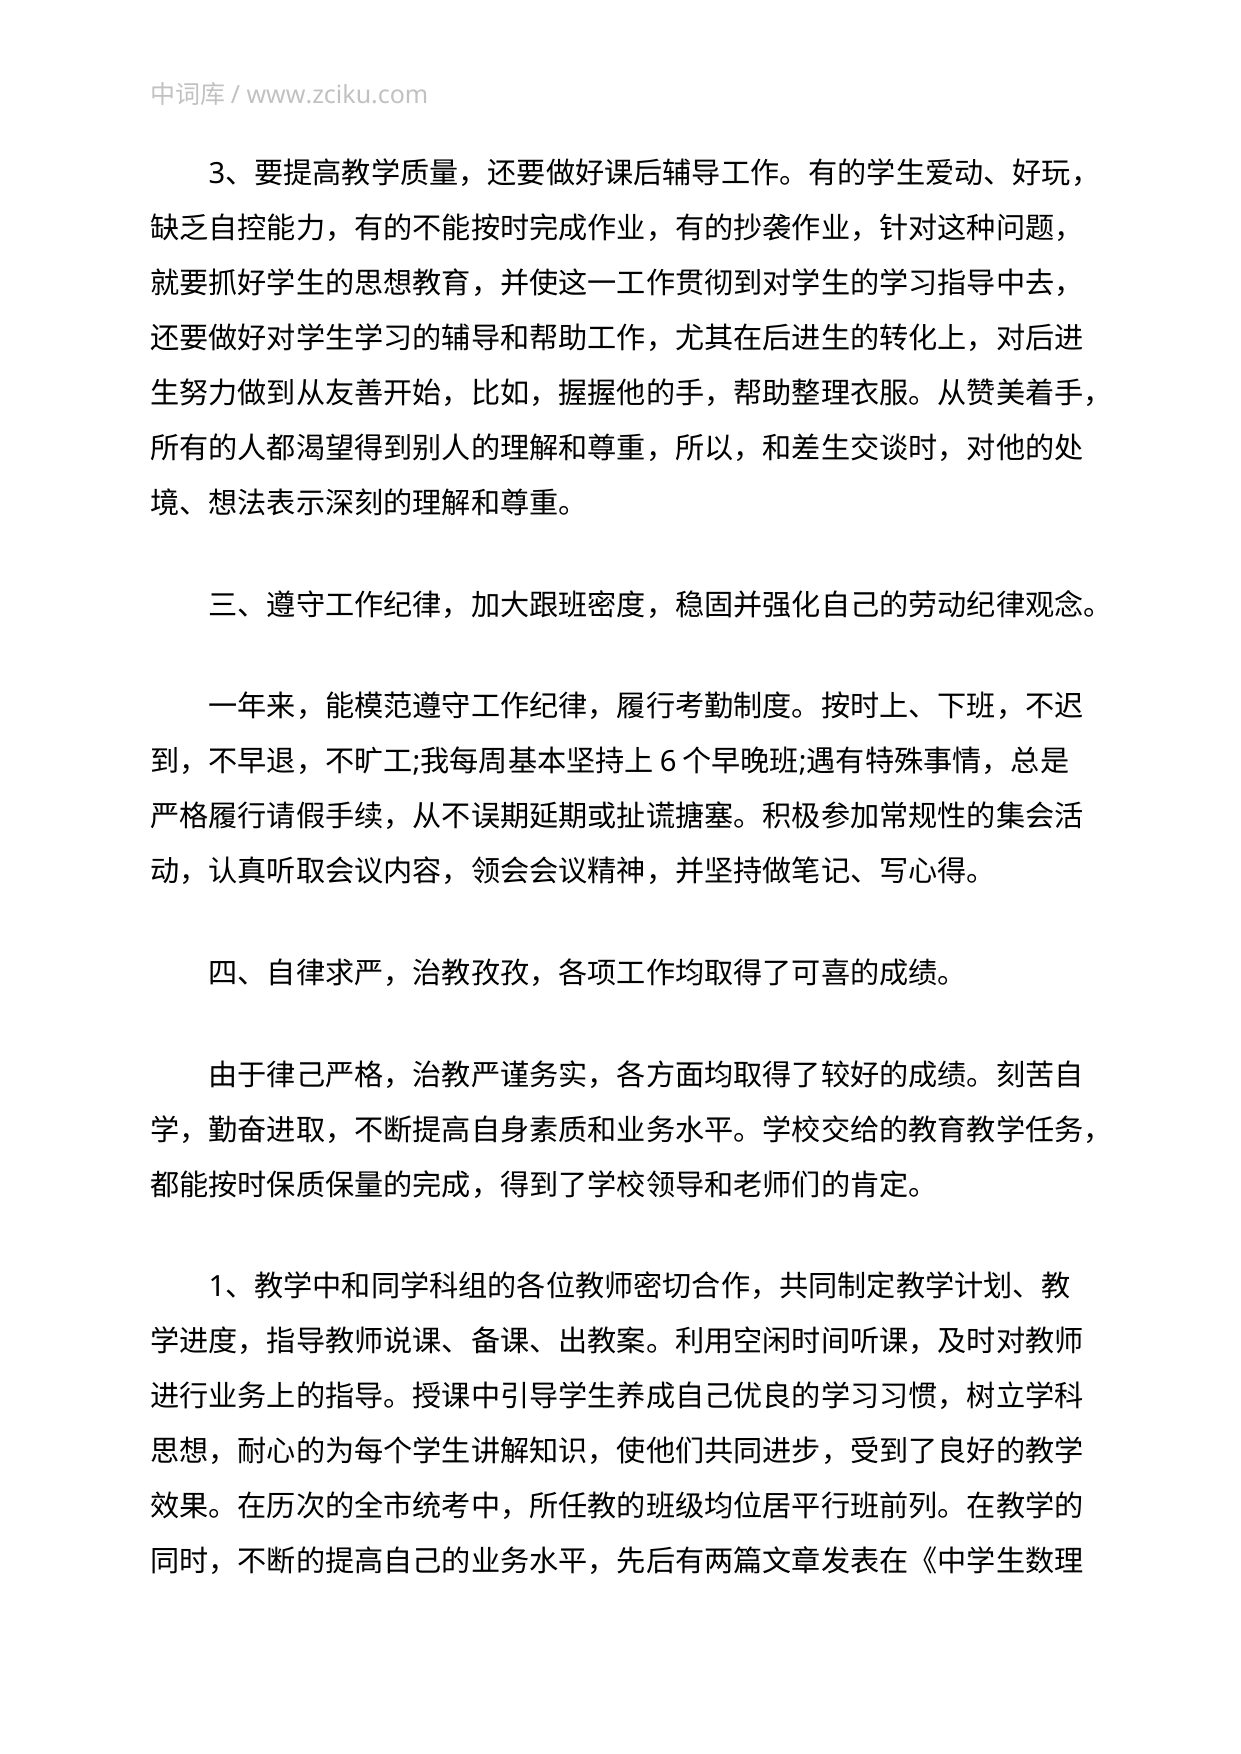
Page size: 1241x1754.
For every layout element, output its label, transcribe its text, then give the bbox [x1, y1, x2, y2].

text 一年来，能模范遵守工作纪律，履行考勤制度。按时上、下班，不迟到，不早退，不旷工;我每周基本坚持上6个早晚班;遇有特殊事情，总是严格履行请假手续，从不误期延期或扯谎搪塞。积极参加常规性的集会活动，认真听取会议内容，领会会议精神，并坚持做笔记、写心得。 [150, 683, 1090, 890]
text 三、遵守工作纪律，加大跟班密度，稳固并强化自己的劳动纪律观念。 [150, 581, 1090, 623]
text 四、自律求严，治教孜孜，各项工作均取得了可喜的成绩。 [150, 949, 1090, 992]
text 由于律己严格，治教严谨务实，各方面均取得了较好的成绩。刻苦自学，勤奋进取，不断提高自身素质和业务水平。学校交给的教育教学任务，都能按时保质保量的完成，得到了学校领导和老师们的肯定。 [150, 1051, 1090, 1203]
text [150, 1263, 1090, 1580]
text 3、要提高教学质量，还要做好课后辅导工作。有的学生爱动、好玩，缺乏自控能力，有的不能按时完成作业，有的抄袭作业，针对这种问题，就要抓好学生的思想教育，并使这一工作贯彻到对学生的学习指导中去，还要做好对学生学习的辅导和帮助工作，尤其在后进生的转化上，对后进生努力做到从友善开始，比如，握握他的手，帮助整理衣服。从赞美着手，所有的人都渴望得到别人的理解和尊重，所以，和差生交谈时，对他的处境、想法表示深刻的理解和尊重。 [150, 150, 1090, 522]
